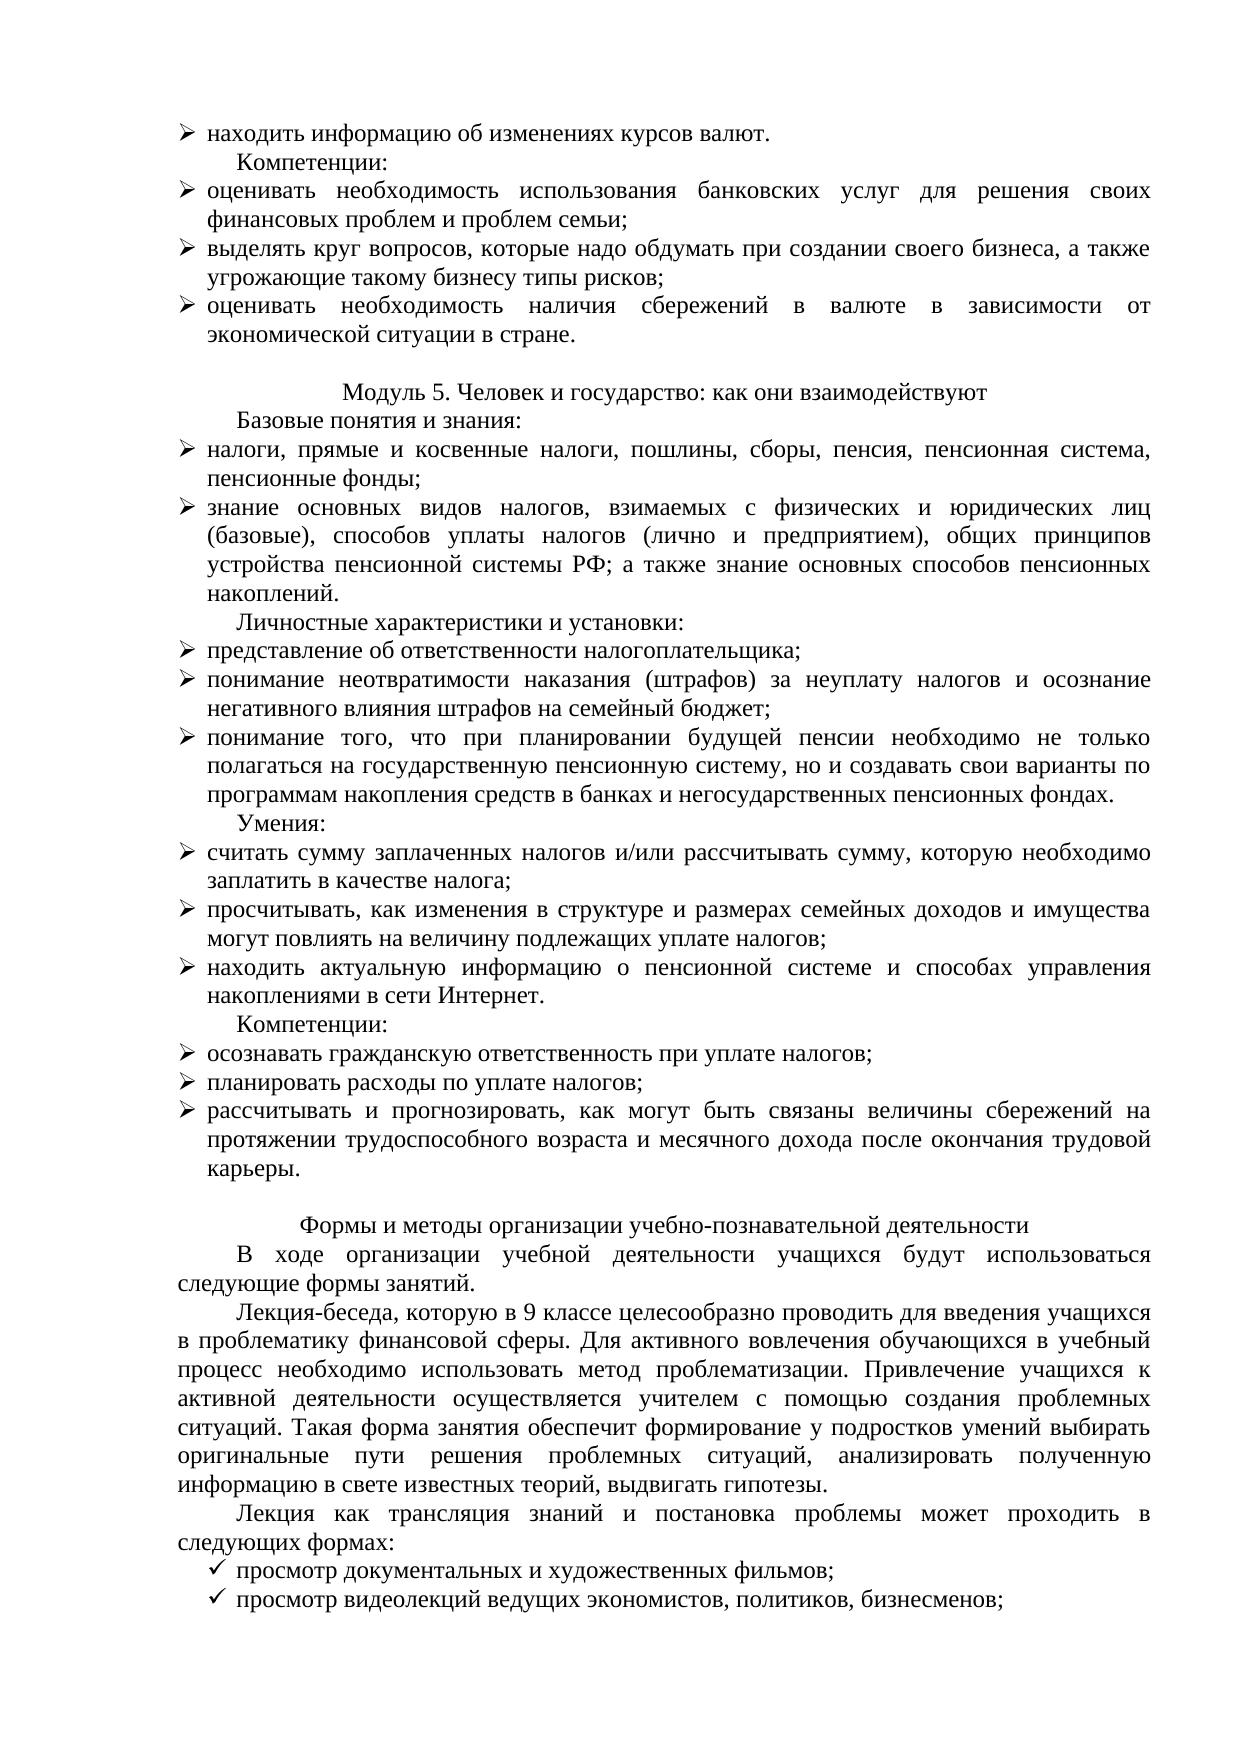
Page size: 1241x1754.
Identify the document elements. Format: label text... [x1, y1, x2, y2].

list просмотр документальных и художественных фильмов; [207, 1556, 1152, 1584]
text В ходе организации учебной деятельности учащихся будут использоваться следующие формы занятий. [177, 1239, 1152, 1297]
list рассчитывать и прогнозировать, как могут быть связаны величины сбережений на протяжении трудоспособного возраста и месячного дохода после окончания трудовой карьеры. [177, 1096, 1152, 1182]
list понимание неотвратимости наказания (штрафов) за неуплату налогов и осознание негативного влияния штрафов на семейный бюджет; [177, 664, 1152, 722]
text Формы и методы организации учебно-познавательной деятельности [177, 1211, 1152, 1239]
text Умения: [177, 808, 1152, 837]
list налоги, прямые и косвенные налоги, пошлины, сборы, пенсия, пенсионная система, пенсионные фонды; [177, 434, 1152, 492]
list представление об ответственности налогоплательщика; [177, 636, 1152, 664]
text Личностные характеристики и установки: [177, 607, 1152, 636]
list оценивать необходимость использования банковских услуг для решения своих финансовых проблем и проблем семьи; [177, 176, 1152, 233]
list осознавать гражданскую ответственность при уплате налогов; [177, 1038, 1152, 1067]
list считать сумму заплаченных налогов и/или рассчитывать сумму, которую необходимо заплатить в качестве налога; [177, 837, 1152, 894]
list просчитывать, как изменения в структуре и размерах семейных доходов и имущества могут повлиять на величину подлежащих уплате налогов; [177, 894, 1152, 952]
text Лекция-беседа, которую в 9 классе целесообразно проводить для введения учащихся в проблематику финансовой сферы. Для активного вовлечения обучающихся в учебный процесс необходимо использовать метод проблематизации. Привлечение учащихся к активной деятельности осуществляется учителем с помощью создания проблемных ситуаций. Такая форма занятия обеспечит формирование у подростков умений выбирать оригинальные пути решения проблемных ситуаций, анализировать полученную информацию в свете известных теорий, выдвигать гипотезы. [177, 1297, 1152, 1498]
list просмотр видеолекций ведущих экономистов, политиков, бизнесменов; [207, 1584, 1152, 1613]
list находить информацию об изменениях курсов валют. [177, 118, 1152, 147]
text Компетенции: [177, 147, 1152, 176]
list понимание того, что при планировании будущей пенсии необходимо не только полагаться на государственную пенсионную систему, но и создавать свои варианты по программам накопления средств в банках и негосударственных пенсионных фондах. [177, 722, 1152, 808]
list выделять круг вопросов, которые надо обдумать при создании своего бизнеса, а также угрожающие такому бизнесу типы рисков; [177, 233, 1152, 291]
text Базовые понятия и знания: [177, 406, 1152, 434]
text Лекция как трансляция знаний и постановка проблемы может проходить в следующих формах: [177, 1498, 1152, 1556]
list знание основных видов налогов, взимаемых с физических и юридических лиц (базовые), способов уплаты налогов (лично и предприятием), общих принципов устройства пенсионной системы РФ; а также знание основных способов пенсионных накоплений. [177, 492, 1152, 607]
list оценивать необходимость наличия сбережений в валюте в зависимости от экономической ситуации в стране. [177, 291, 1152, 348]
text Модуль 5. Человек и государство: как они взаимодействуют [177, 377, 1152, 406]
text Компетенции: [177, 1009, 1152, 1038]
list находить актуальную информацию о пенсионной системе и способах управления накоплениями в сети Интернет. [177, 952, 1152, 1009]
list планировать расходы по уплате налогов; [177, 1067, 1152, 1096]
